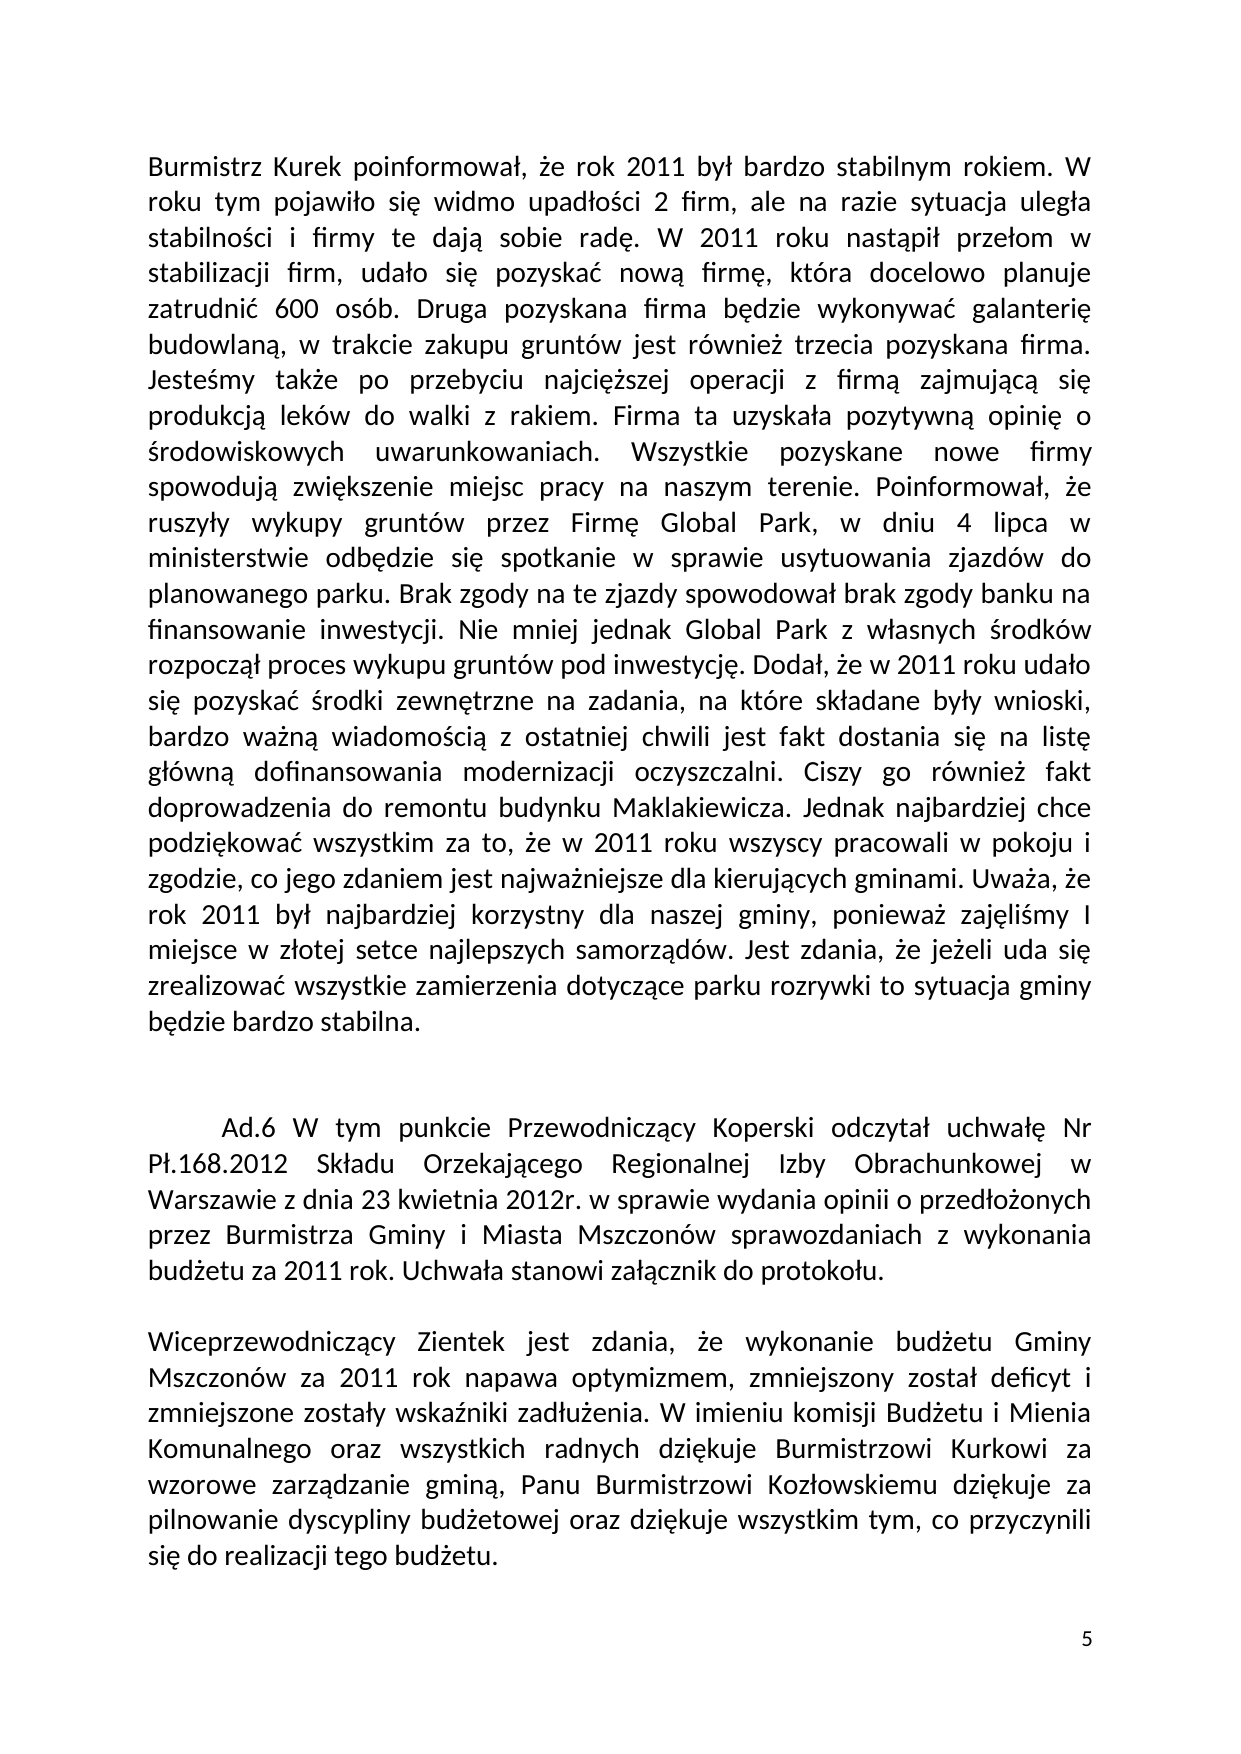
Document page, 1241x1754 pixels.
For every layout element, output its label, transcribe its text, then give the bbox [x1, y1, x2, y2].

text Wiceprzewodniczący Zientek jest zdania, że wykonanie budżetu Gminy Mszczonów za 2011 rok napawa optymizmem, zmniejszony został deficyt i zmniejszone zostały wskaźniki zadłużenia. W imieniu komisji Budżetu i Mienia Komunalnego oraz wszystkich radnych dziękuje Burmistrzowi Kurkowi za wzorowe zarządzanie gminą, Panu Burmistrzowi Kozłowskiemu dziękuje za pilnowanie dyscypliny budżetowej oraz dziękuje wszystkim tym, co przyczynili się do realizacji tego budżetu. [148, 1323, 1093, 1573]
text Burmistrz Kurek poinformował, że rok 2011 był bardzo stabilnym rokiem. W roku tym pojawiło się widmo upadłości 2 firm, ale na razie sytuacja uległa stabilności i firmy te dają sobie radę. W 2011 roku nastąpił przełom w stabilizacji firm, udało się pozyskać nową firmę, która docelowo planuje zatrudnić 600 osób. Druga pozyskana firma będzie wykonywać galanterię budowlaną, w trakcie zakupu gruntów jest również trzecia pozyskana firma. Jesteśmy także po przebyciu najcięższej operacji z firmą zajmującą się produkcją leków do walki z rakiem. Firma ta uzyskała pozytywną opinię o środowiskowych uwarunkowaniach. Wszystkie pozyskane nowe firmy spowodują zwiększenie miejsc pracy na naszym terenie. Poinformował, że ruszyły wykupy gruntów przez Firmę Global Park, w dniu 4 lipca w ministerstwie odbędzie się spotkanie w sprawie usytuowania zjazdów do planowanego parku. Brak zgody na te zjazdy spowodował brak zgody banku na finansowanie inwestycji. Nie mniej jednak Global Park z własnych środków rozpoczął proces wykupu gruntów pod inwestycję. Dodał, że w 2011 roku udało się pozyskać środki zewnętrzne na zadania, na które składane były wnioski, bardzo ważną wiadomością z ostatniej chwili jest fakt dostania się na listę główną dofinansowania modernizacji oczyszczalni. Ciszy go również fakt doprowadzenia do remontu budynku Maklakiewicza. Jednak najbardziej chce podziękować wszystkim za to, że w 2011 roku wszyscy pracowali w pokoju i zgodzie, co jego zdaniem jest najważniejsze dla kierujących gminami. Uważa, że rok 2011 był najbardziej korzystny dla naszej gminy, ponieważ zajęliśmy I miejsce w złotej setce najlepszych samorządów. Jest zdania, że jeżeli uda się zrealizować wszystkie zamierzenia dotyczące parku rozrywki to sytuacja gminy będzie bardzo stabilna. [148, 148, 1093, 1038]
text Ad.6 W tym punkcie Przewodniczący Koperski odczytał uchwałę Nr Pł.168.2012 Składu Orzekającego Regionalnej Izby Obrachunkowej w Warszawie z dnia 23 kwietnia 2012r. w sprawie wydania opinii o przedłożonych przez Burmistrza Gminy i Miasta Mszczonów sprawozdaniach z wykonania budżetu za 2011 rok. Uchwała stanowi załącznik do protokołu. [148, 1109, 1093, 1288]
